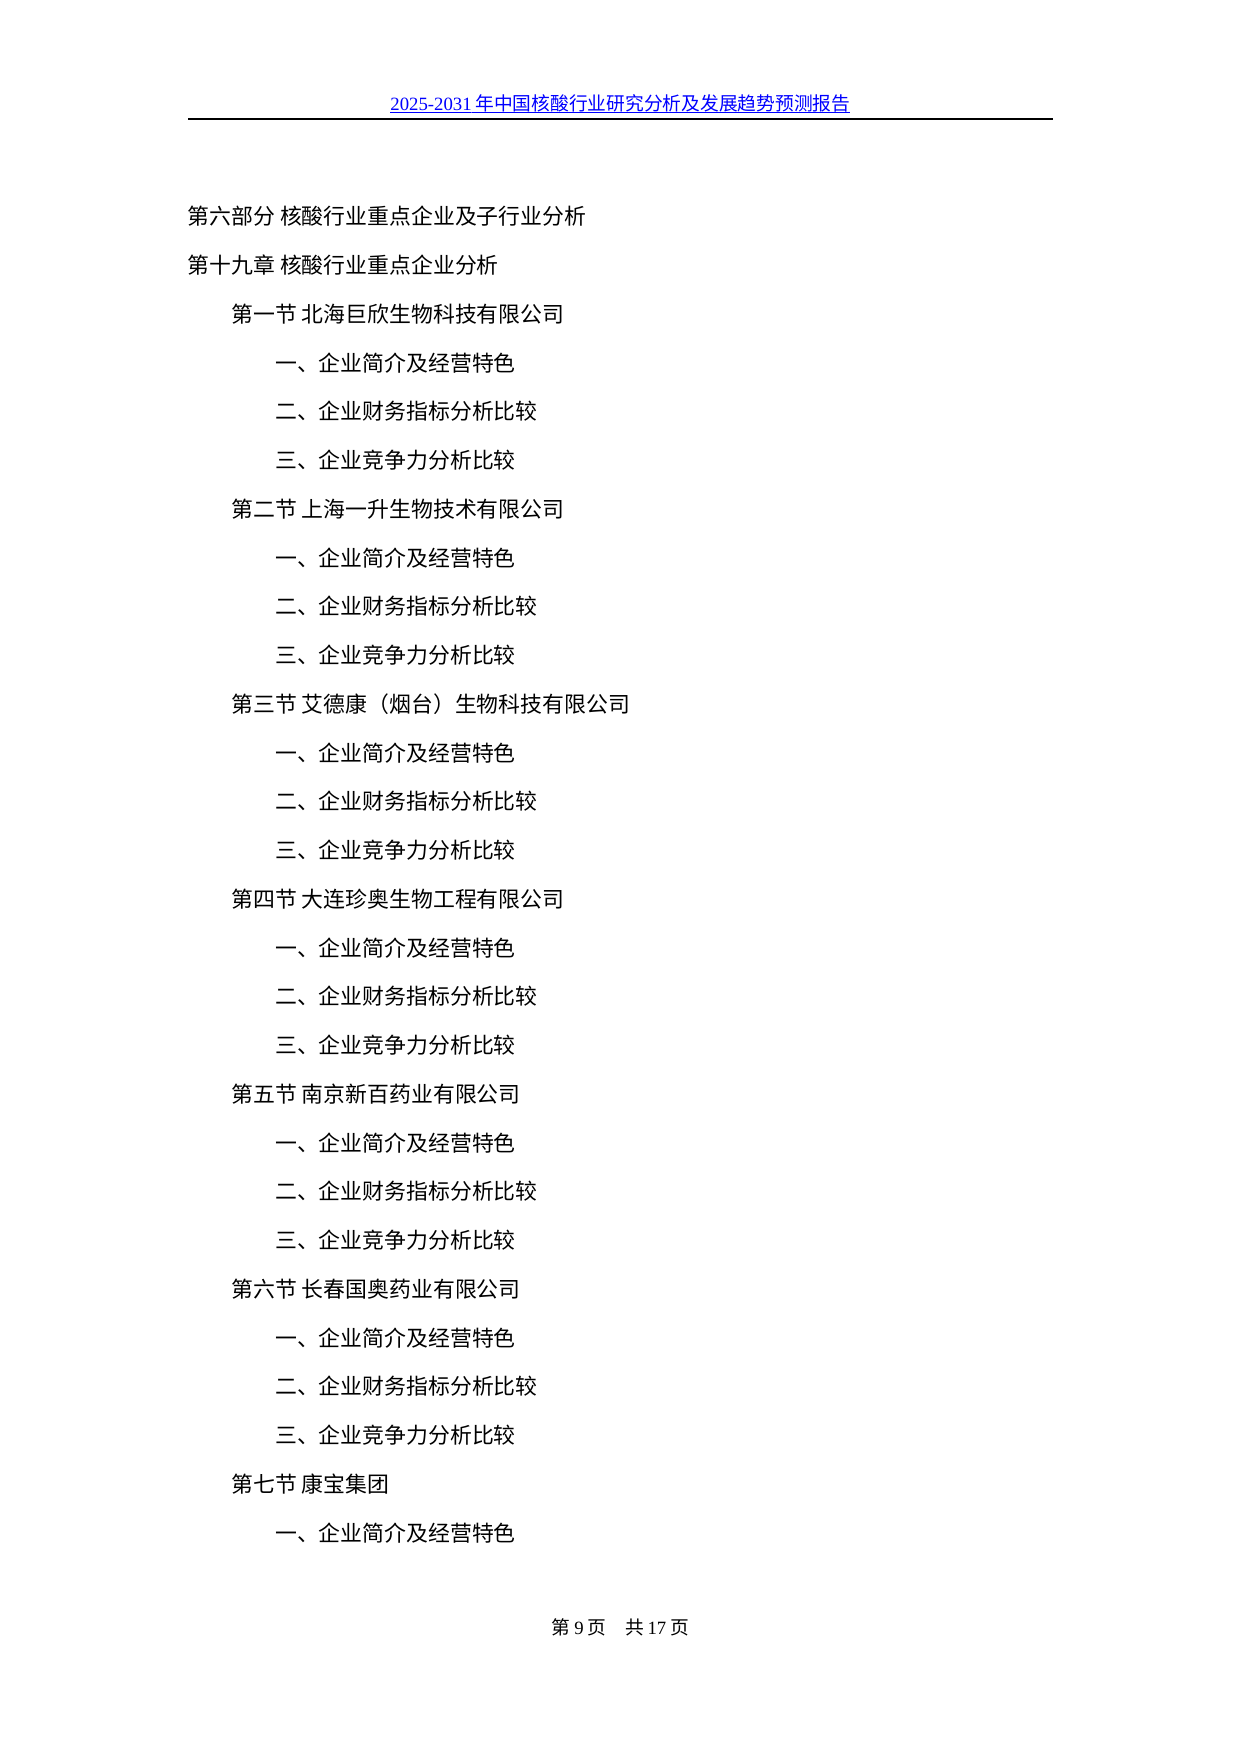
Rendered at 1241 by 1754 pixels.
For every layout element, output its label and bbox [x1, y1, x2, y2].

text [187, 150, 1053, 1548]
